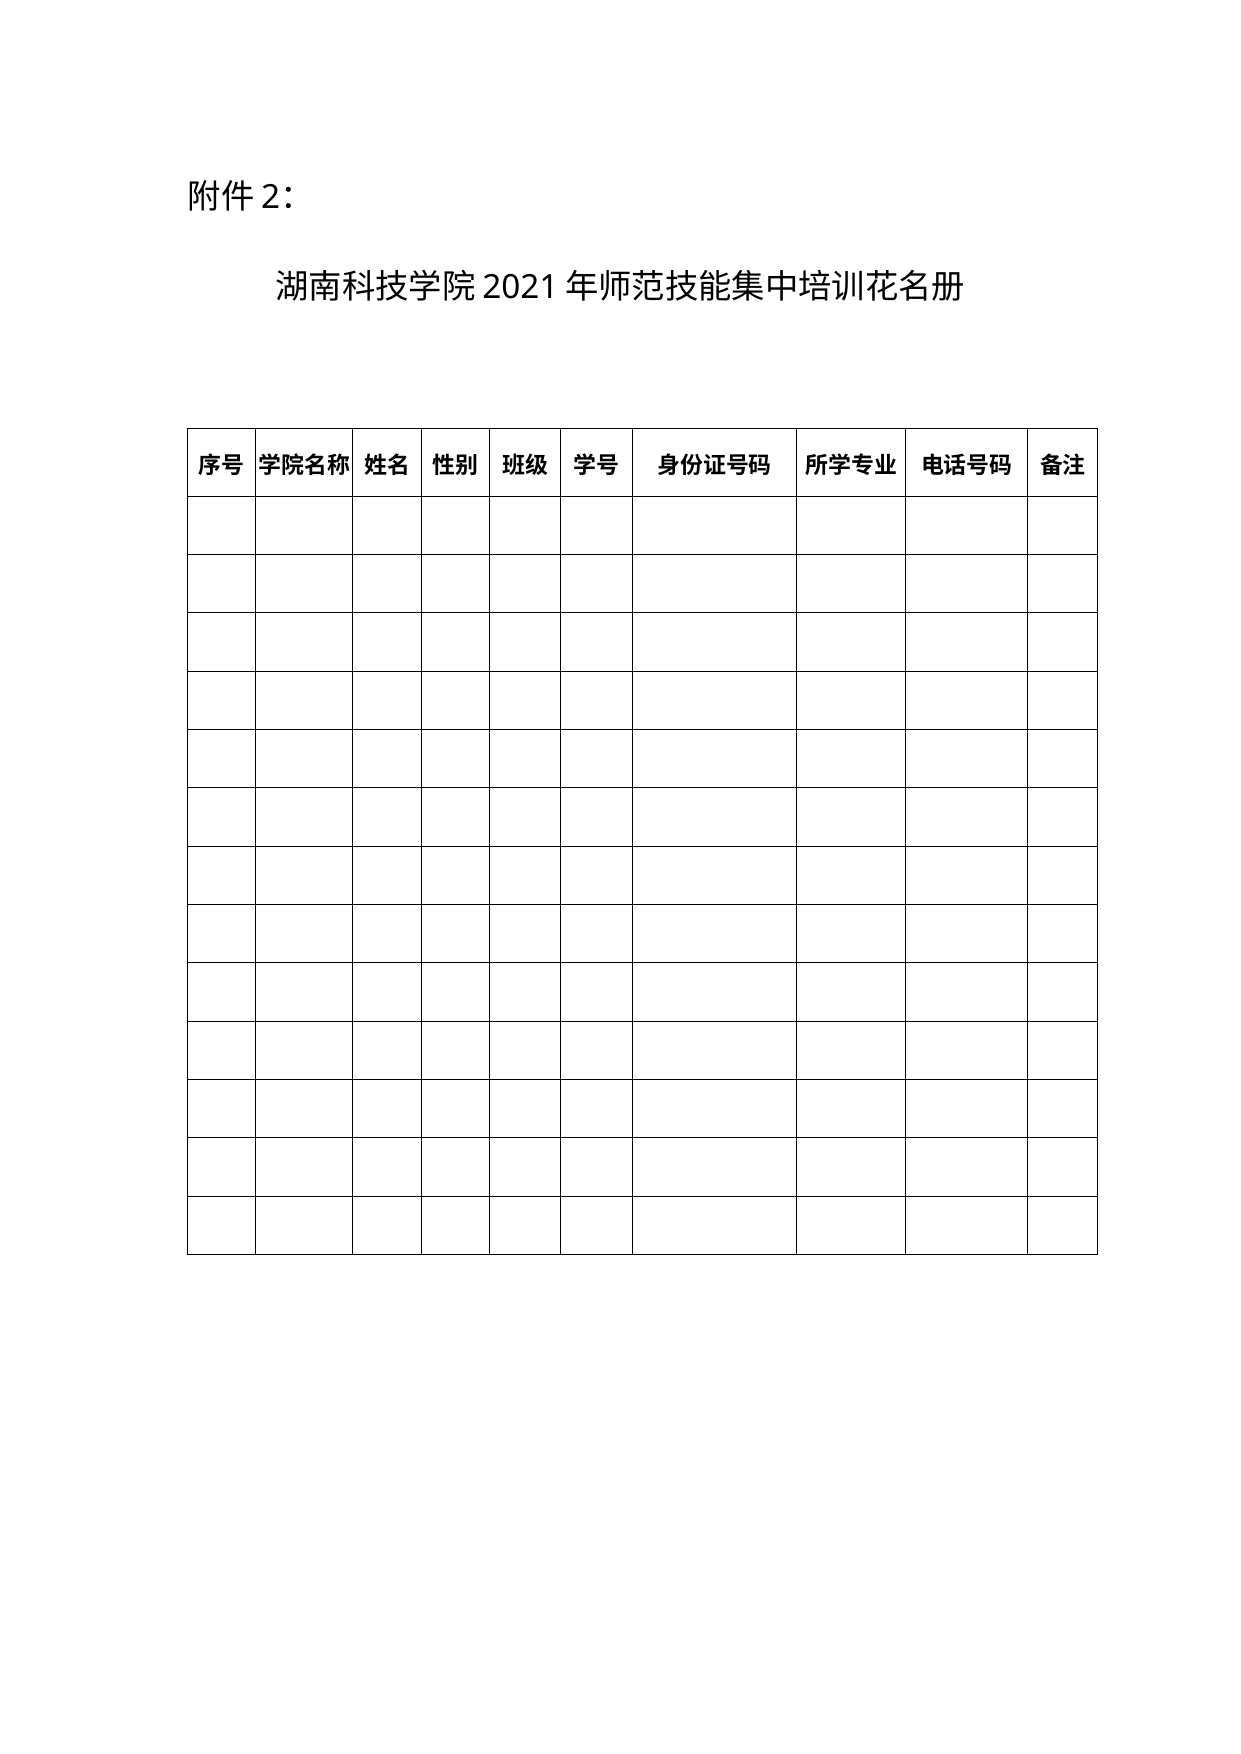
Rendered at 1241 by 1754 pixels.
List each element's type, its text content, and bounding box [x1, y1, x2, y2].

table_cell [422, 963, 489, 1021]
table_cell [633, 788, 796, 846]
table_cell [561, 497, 632, 554]
table_cell [490, 555, 560, 612]
table_header 学号 [561, 429, 632, 496]
table_cell [906, 613, 1027, 671]
table_cell [256, 730, 352, 787]
table_cell [561, 788, 632, 846]
table_cell [188, 613, 255, 671]
table_cell [422, 672, 489, 729]
table_cell [422, 1138, 489, 1196]
table_cell [256, 847, 352, 904]
table_cell [561, 1022, 632, 1079]
table_cell [1028, 788, 1097, 846]
table_cell [906, 1080, 1027, 1137]
table_header 学院名称 [256, 429, 352, 496]
table_cell [353, 1197, 421, 1254]
table_cell [188, 963, 255, 1021]
table_cell [490, 1080, 560, 1137]
table_cell [633, 497, 796, 554]
table_cell [561, 730, 632, 787]
table_cell [188, 672, 255, 729]
table_cell [797, 555, 905, 612]
table_cell [353, 1080, 421, 1137]
table_cell [633, 905, 796, 962]
table_cell [422, 497, 489, 554]
table_cell [256, 555, 352, 612]
table_cell [188, 905, 255, 962]
table_cell [906, 905, 1027, 962]
table_cell [188, 497, 255, 554]
table_cell [906, 788, 1027, 846]
table_cell [797, 847, 905, 904]
table_cell [188, 1197, 255, 1254]
table_cell [422, 847, 489, 904]
table_cell [188, 788, 255, 846]
table_header 性别 [422, 429, 489, 496]
table_cell [906, 1197, 1027, 1254]
table_cell [633, 1197, 796, 1254]
table_cell [188, 1080, 255, 1137]
table_cell [906, 555, 1027, 612]
table_cell [1028, 672, 1097, 729]
table_cell [633, 613, 796, 671]
table_cell [906, 1138, 1027, 1196]
table_cell [1028, 963, 1097, 1021]
table_cell [906, 1022, 1027, 1079]
table_cell [422, 1080, 489, 1137]
table_cell [490, 730, 560, 787]
table_cell [256, 1080, 352, 1137]
table_cell [633, 1080, 796, 1137]
table_cell [256, 788, 352, 846]
table_cell [561, 613, 632, 671]
table_cell [561, 905, 632, 962]
table_cell [633, 1022, 796, 1079]
table_cell [561, 1080, 632, 1137]
table_cell [188, 730, 255, 787]
table_cell [906, 497, 1027, 554]
table_cell [906, 672, 1027, 729]
text 附件2： [187, 162, 1053, 227]
table_cell [188, 1022, 255, 1079]
table_cell [422, 1197, 489, 1254]
table_header 班级 [490, 429, 560, 496]
table_cell [561, 1197, 632, 1254]
table_cell [256, 1197, 352, 1254]
table_cell [422, 730, 489, 787]
table_cell [797, 497, 905, 554]
table_cell [422, 555, 489, 612]
table_cell [422, 613, 489, 671]
table_cell [633, 963, 796, 1021]
table_cell [256, 1022, 352, 1079]
table_cell [797, 1197, 905, 1254]
table_cell [906, 847, 1027, 904]
table_cell [490, 613, 560, 671]
table_cell [1028, 555, 1097, 612]
table_cell [353, 847, 421, 904]
table_cell [422, 905, 489, 962]
table_cell [797, 788, 905, 846]
table_cell [1028, 497, 1097, 554]
table_cell [490, 497, 560, 554]
table_cell [1028, 1022, 1097, 1079]
table_cell [561, 847, 632, 904]
table_cell [797, 905, 905, 962]
table_cell [353, 613, 421, 671]
table_cell [1028, 905, 1097, 962]
table_cell [188, 847, 255, 904]
table_cell [353, 905, 421, 962]
table_cell [188, 555, 255, 612]
table_cell [422, 1022, 489, 1079]
table_cell [633, 847, 796, 904]
table_cell [256, 672, 352, 729]
table_cell [633, 1138, 796, 1196]
table_cell [353, 1022, 421, 1079]
table_cell [797, 1138, 905, 1196]
table_cell [797, 1080, 905, 1137]
table_cell [422, 788, 489, 846]
table_cell [797, 730, 905, 787]
table_header 序号 [188, 429, 255, 496]
table_cell [1028, 1197, 1097, 1254]
table_cell [256, 905, 352, 962]
table_cell [906, 730, 1027, 787]
table_header 所学专业 [797, 429, 905, 496]
table_cell [353, 672, 421, 729]
table_cell [490, 847, 560, 904]
table_cell [1028, 1138, 1097, 1196]
table_cell [188, 1138, 255, 1196]
table_cell [490, 1197, 560, 1254]
table_cell [353, 555, 421, 612]
table_cell [797, 1022, 905, 1079]
table_cell [561, 1138, 632, 1196]
table_cell [353, 1138, 421, 1196]
table_cell [797, 613, 905, 671]
table_cell [256, 497, 352, 554]
table_cell [561, 555, 632, 612]
table_cell [490, 1138, 560, 1196]
table_cell [353, 497, 421, 554]
table_header 身份证号码 [633, 429, 796, 496]
table_cell [561, 963, 632, 1021]
table_cell [1028, 730, 1097, 787]
table_cell [490, 963, 560, 1021]
table_cell [353, 963, 421, 1021]
table_cell [353, 730, 421, 787]
text 湖南科技学院2021年师范技能集中培训花名册 [187, 251, 1053, 316]
table_cell [797, 963, 905, 1021]
table_header 备注 [1028, 429, 1097, 496]
table_cell [1028, 1080, 1097, 1137]
table_cell [906, 963, 1027, 1021]
table_cell [490, 905, 560, 962]
table_cell [353, 788, 421, 846]
table_header 姓名 [353, 429, 421, 496]
table_cell [633, 730, 796, 787]
table_cell [561, 672, 632, 729]
table_cell [797, 672, 905, 729]
table_cell [633, 555, 796, 612]
table_cell [490, 1022, 560, 1079]
table_cell [490, 672, 560, 729]
table_cell [256, 613, 352, 671]
table_cell [490, 788, 560, 846]
table_header 电话号码 [906, 429, 1027, 496]
table_cell [256, 963, 352, 1021]
table_cell [256, 1138, 352, 1196]
table_cell [1028, 613, 1097, 671]
table_cell [1028, 847, 1097, 904]
table_cell [633, 672, 796, 729]
